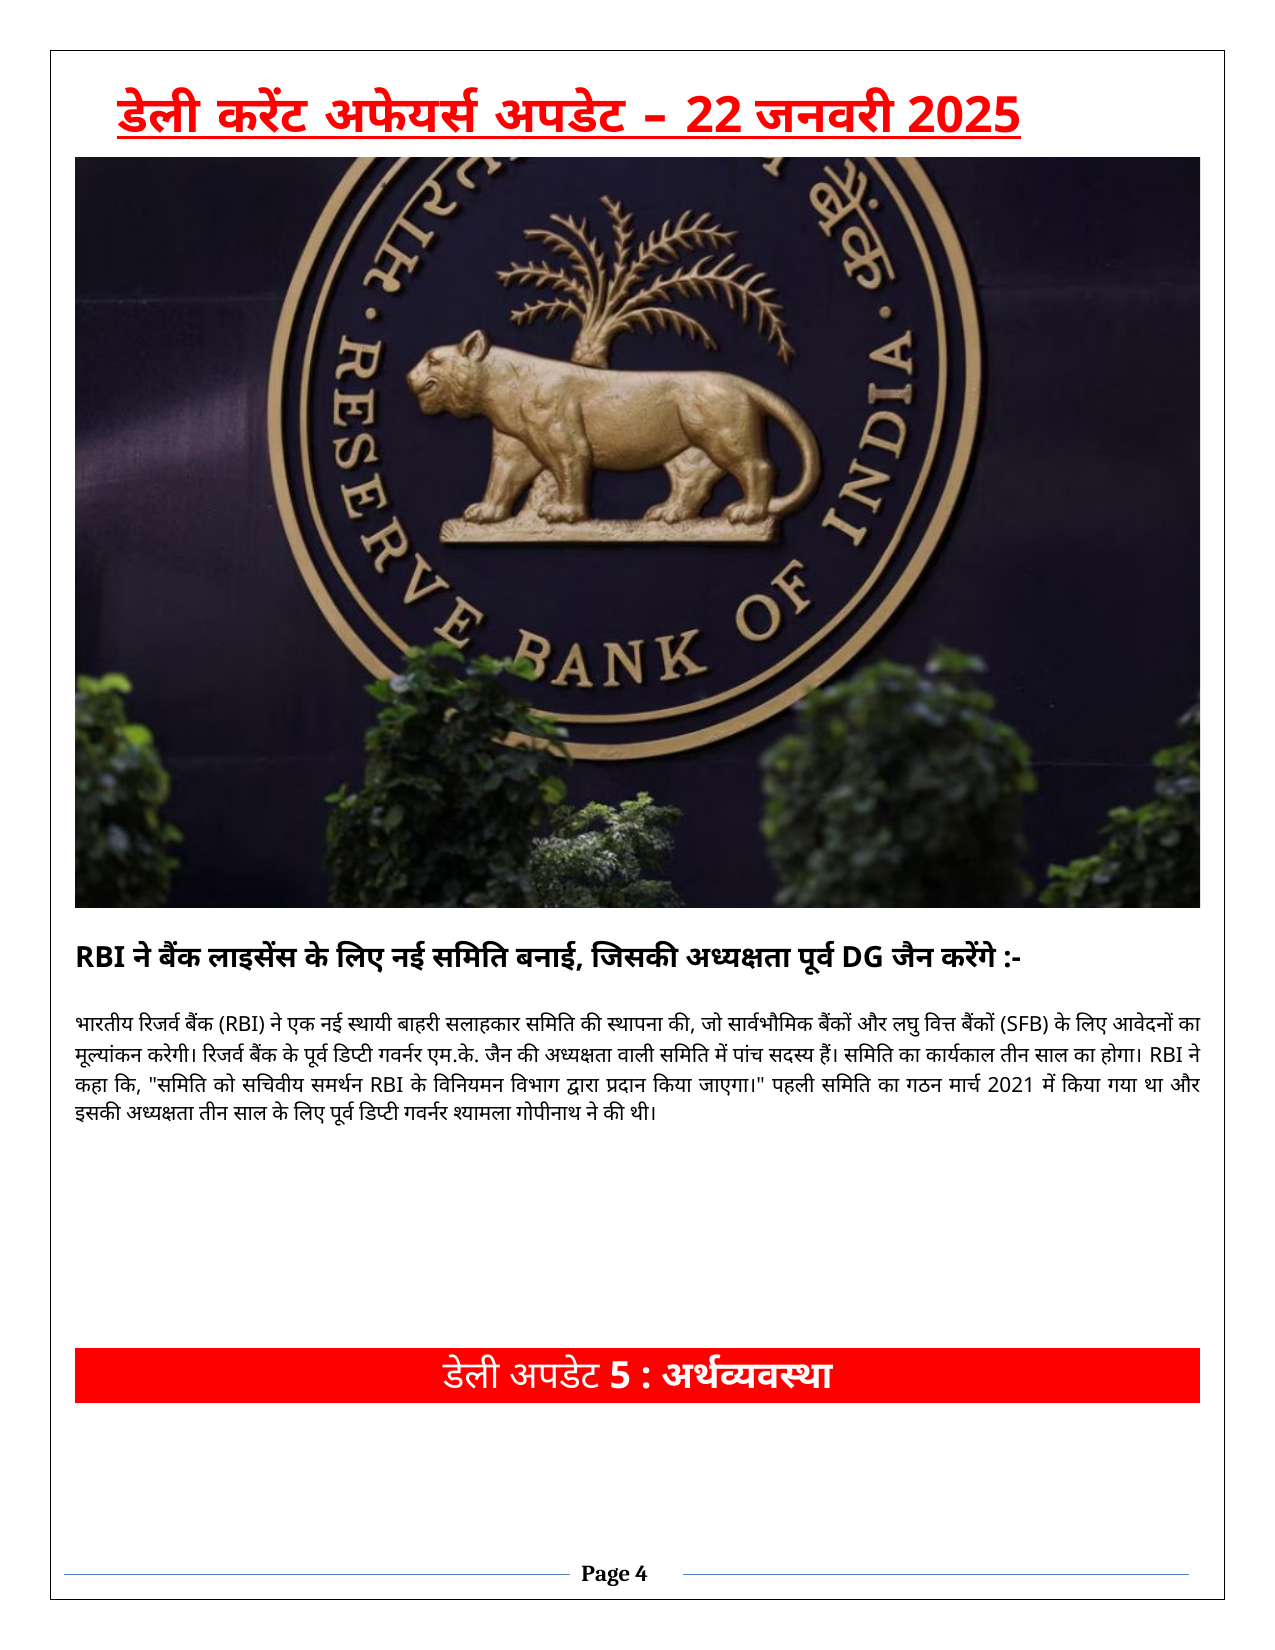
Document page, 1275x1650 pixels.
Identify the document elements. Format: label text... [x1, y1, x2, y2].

text RBI ने बैंक लाइसेंस के लिए नई समिति बनाई, जिसकी अध्यक्षता पूर्व DG जैन करेंगे :- [75, 937, 1200, 980]
picture [75, 157, 1200, 908]
text डेली अपडेट 5 : अर्थव्यवस्था [75, 1348, 1200, 1403]
text भारतीय रिजर्व बैंक (RBI) ने एक नई स्थायी बाहरी सलाहकार समिति की स्थापना की, जो सार्वभौमिक बैंकों और लघु वित्त बैंकों (SFB) के लिए आवेदनों का मूल्यांकन करेगी। रिजर्व बैंक के पूर्व डिप्टी गवर्नर एम.के. जैन की अध्यक्षता वाली समिति में पांच सदस्य हैं। समिति का कार्यकाल तीन साल का होगा। RBI ने कहा कि, "समिति को सचिवीय समर्थन RBI के विनियमन विभाग द्वारा प्रदान किया जाएगा।" पहली समिति का गठन मार्च 2021 में किया गया था और इसकी अध्यक्षता तीन साल के लिए पूर्व डिप्टी गवर्नर श्यामला गोपीनाथ ने की थी। [75, 1009, 1200, 1129]
